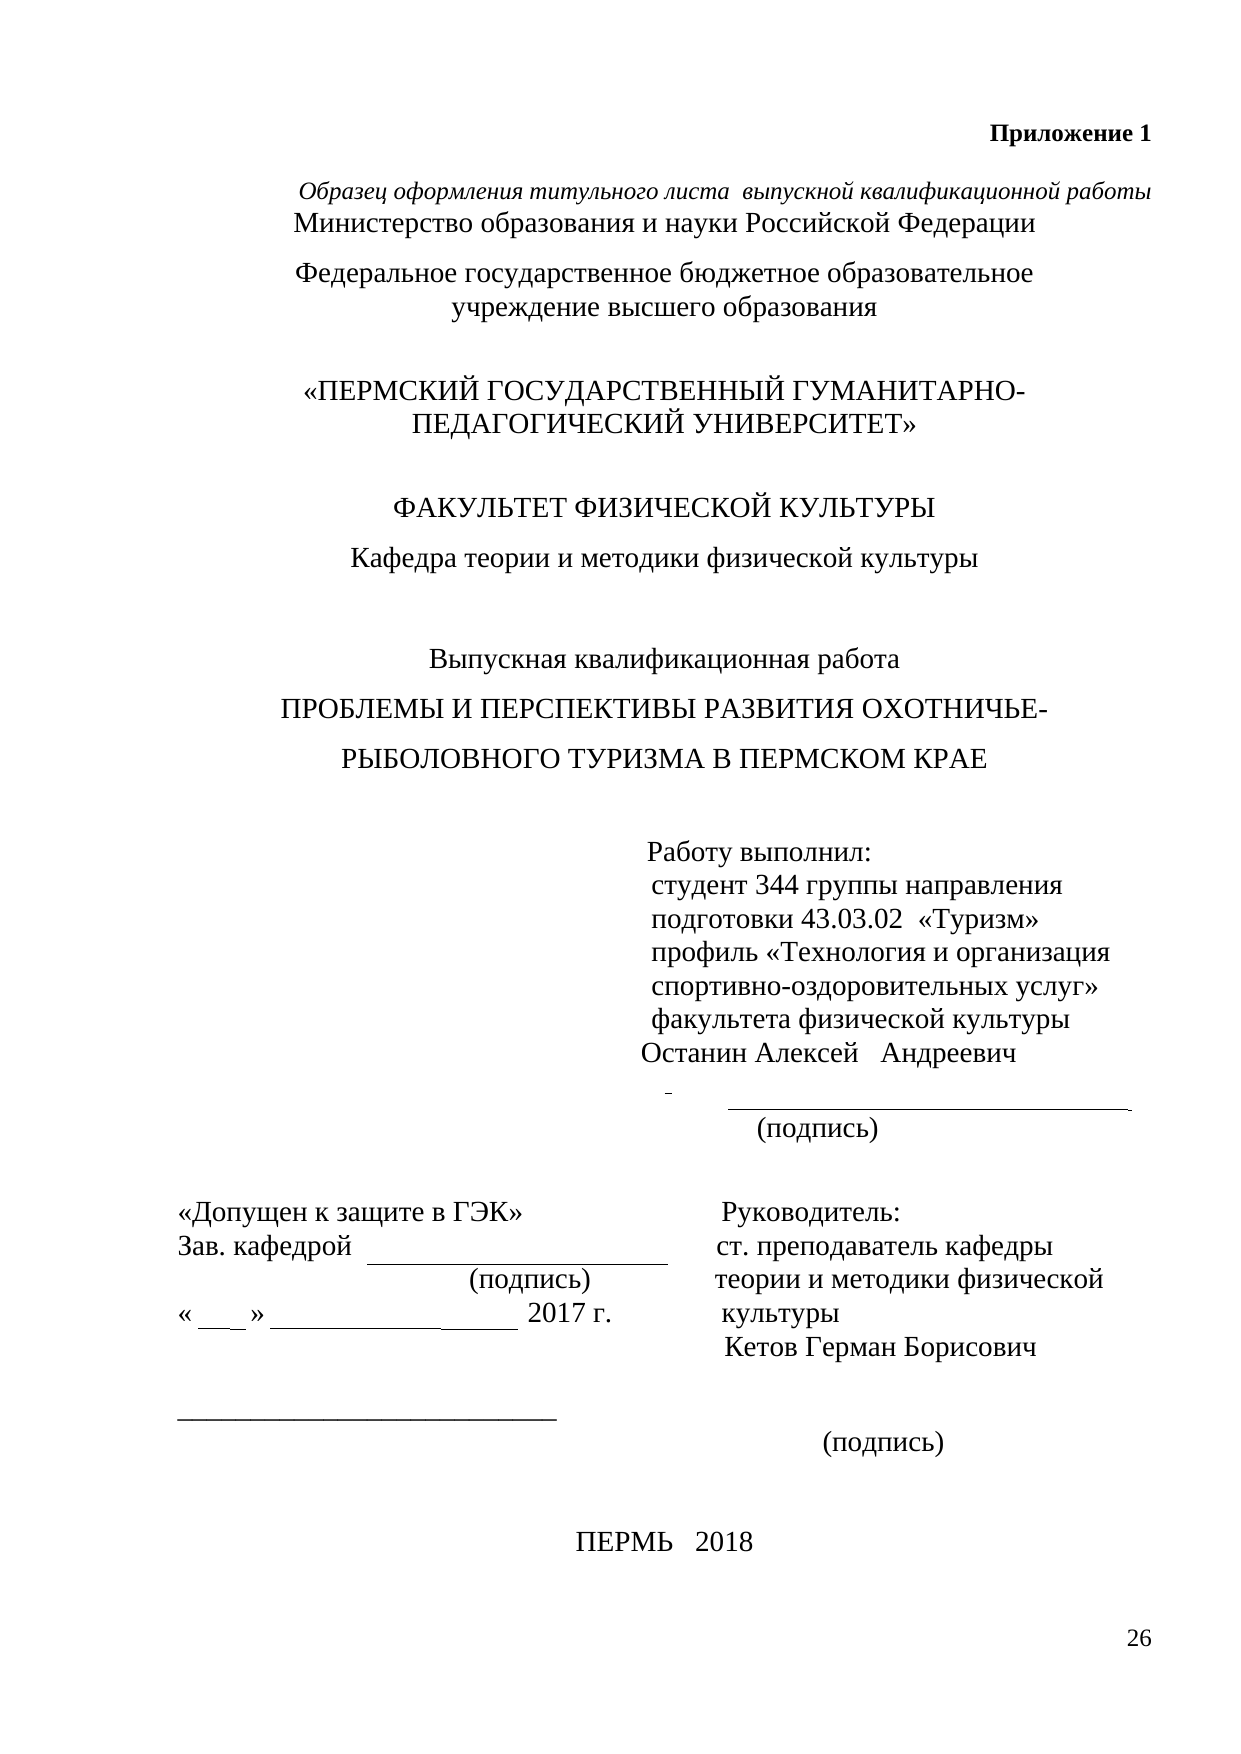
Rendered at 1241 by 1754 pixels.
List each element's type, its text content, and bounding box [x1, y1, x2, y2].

text «ПЕРМСКИЙ ГОСУДАРСТВЕННЫЙ ГУМАНИТАРНО-ПЕДАГОГИЧЕСКИЙ УНИВЕРСИТЕТ» [177, 373, 1152, 440]
text ПРОБЛЕМЫ И ПЕРСПЕКТИВЫ РАЗВИТИЯ ОХОТНИЧЬЕ-РЫБОЛОВНОГО ТУРИЗМА В ПЕРМСКОМ КРАЕ [177, 691, 1152, 775]
text ПЕРМЬ 2018 [177, 1524, 1152, 1558]
text спортивно-оздоровительных услуг» [177, 968, 1152, 1002]
text (подпись) [177, 1111, 1152, 1144]
subtitle Образец оформления титульного листа выпускной квалификационной работы [177, 176, 1152, 205]
text профиль «Технология и организация [177, 934, 1152, 968]
text Приложение 1 [177, 118, 1152, 147]
text __________________________ [177, 1362, 1152, 1424]
text Министерство образования и науки Российской Федерации [177, 205, 1152, 238]
text Кетов Герман Борисович [177, 1329, 1152, 1362]
text (подпись) [177, 1424, 1152, 1457]
text (подпись) теории и методики физической [177, 1262, 1152, 1295]
text факультета физической культуры [177, 1002, 1152, 1035]
text Останин Алексей Андреевич [177, 1035, 1152, 1069]
text учреждение высшего образования [177, 289, 1152, 322]
text Зав. кафедрой ст. преподаватель кафедры [177, 1228, 1152, 1262]
text « » 2017 г. культуры [177, 1295, 1152, 1329]
text подготовки 43.03.02 «Туризм» [177, 901, 1152, 934]
text Кафедра теории и методики физической культуры [177, 540, 1152, 574]
text Выпускная квалификационная работа [177, 641, 1152, 674]
text «Допущен к защите в ГЭК» Руководитель: [177, 1194, 1152, 1228]
text студент 344 группы направления [177, 867, 1152, 901]
text Работу выполнил: [177, 834, 1152, 867]
text Федеральное государственное бюджетное образовательное [177, 255, 1152, 289]
text ФАКУЛЬТЕТ ФИЗИЧЕСКОЙ КУЛЬТУРЫ [177, 490, 1152, 523]
